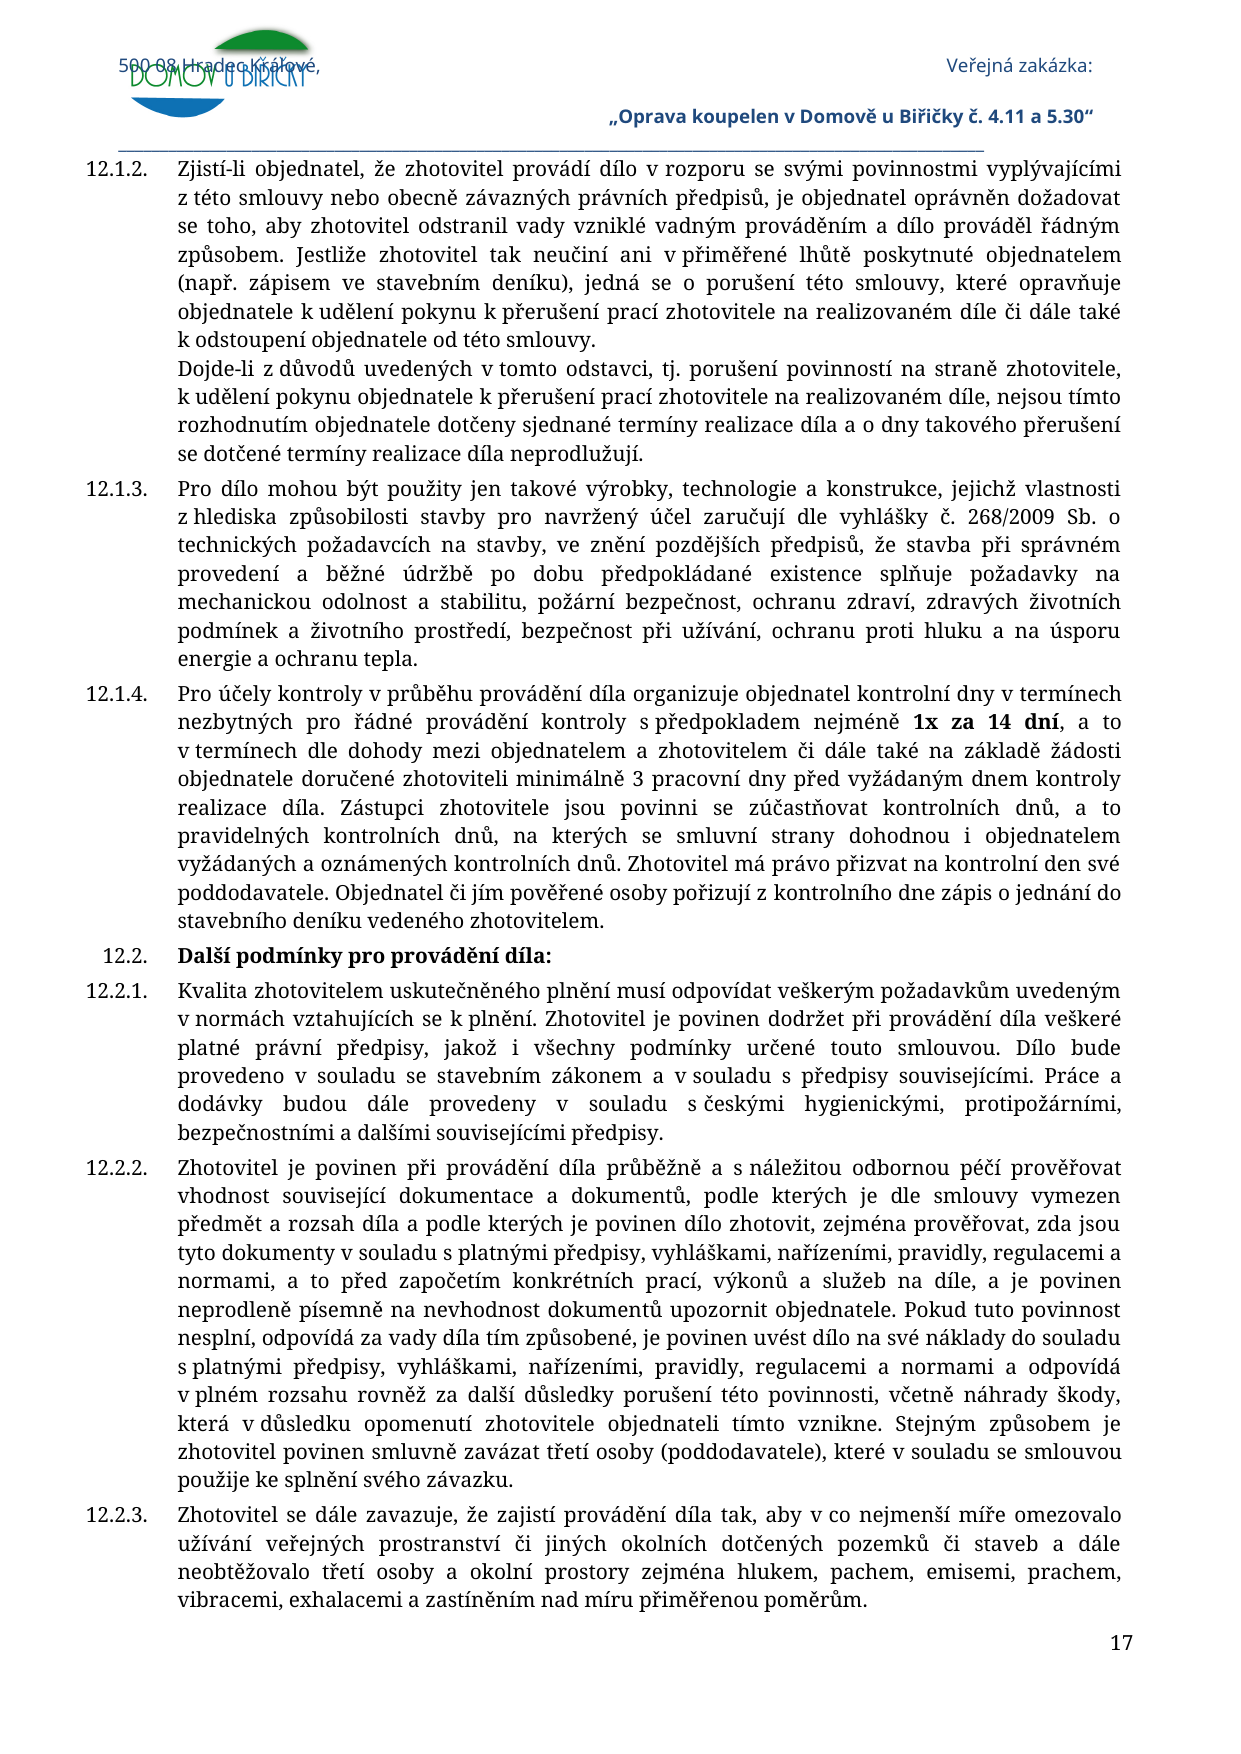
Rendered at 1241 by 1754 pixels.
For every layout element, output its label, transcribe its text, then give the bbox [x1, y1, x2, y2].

list Dojde-li z důvodů uvedených v tomto odstavci, tj. porušení povinností na straně zhotovitele, k udělení pokynu objednatele k přerušení prací zhotovitele na realizovaném díle, nejsou tímto rozhodnutím objednatele dotčeny sjednané termíny realizace díla a o dny takového přerušení se dotčené termíny realizace díla neprodlužují. [177, 354, 1122, 467]
list Pro dílo mohou být použity jen takové výrobky, technologie a konstrukce, jejichž vlastnosti z hlediska způsobilosti stavby pro navržený účel zaručují dle vyhlášky č. 268/2009 Sb. o technických požadavcích na stavby, ve znění pozdějších předpisů, že stavba při správném provedení a běžné údržbě po dobu předpokládané existence splňuje požadavky na mechanickou odolnost a stabilitu, požární bezpečnost, ochranu zdraví, zdravých životních podmínek a životního prostředí, bezpečnost při užívání, ochranu proti hluku a na úsporu energie a ochranu tepla. [148, 474, 1122, 673]
list Zhotovitel se dále zavazuje, že zajistí provádění díla tak, aby v co nejmenší míře omezovalo užívání veřejných prostranství či jiných okolních dotčených pozemků či staveb a dále neobtěžovalo třetí osoby a okolní prostory zejména hlukem, pachem, emisemi, prachem, vibracemi, exhalacemi a zastíněním nad míru přiměřenou poměrům. [148, 1500, 1122, 1614]
list Kvalita zhotovitelem uskutečněného plnění musí odpovídat veškerým požadavkům uvedeným v normách vztahujících se k plnění. Zhotovitel je povinen dodržet při provádění díla veškeré platné právní předpisy, jakož i všechny podmínky určené touto smlouvou. Dílo bude provedeno v souladu se stavebním zákonem a v souladu s předpisy souvisejícími. Práce a dodávky budou dále provedeny v souladu s českými hygienickými, protipožárními, bezpečnostními a dalšími souvisejícími předpisy. [148, 976, 1122, 1146]
list Pro účely kontroly v průběhu provádění díla organizuje objednatel kontrolní dny v termínech nezbytných pro řádné provádění kontroly s předpokladem nejméně 1x za 14 dní, a to v termínech dle dohody mezi objednatelem a zhotovitelem či dále také na základě žádosti objednatele doručené zhotoviteli minimálně 3 pracovní dny před vyžádaným dnem kontroly realizace díla. Zástupci zhotovitele jsou povinni se zúčastňovat kontrolních dnů, a to pravidelných kontrolních dnů, na kterých se smluvní strany dohodnou i objednatelem vyžádaných a oznámených kontrolních dnů. Zhotovitel má právo přizvat na kontrolní den své poddodavatele. Objednatel či jím pověřené osoby pořizují z kontrolního dne zápis o jednání do stavebního deníku vedeného zhotovitelem. [148, 679, 1122, 935]
picture [95, 12, 344, 136]
list Další podmínky pro provádění díla: [148, 941, 1122, 969]
list Zhotovitel je povinen při provádění díla průběžně a s náležitou odbornou péčí prověřovat vhodnost související dokumentace a dokumentů, podle kterých je dle smlouvy vymezen předmět a rozsah díla a podle kterých je povinen dílo zhotovit, zejména prověřovat, zda jsou tyto dokumenty v souladu s platnými předpisy, vyhláškami, nařízeními, pravidly, regulacemi a normami, a to před započetím konkrétních prací, výkonů a služeb na díle, a je povinen neprodleně písemně na nevhodnost dokumentů upozornit objednatele. Pokud tuto povinnost nesplní, odpovídá za vady díla tím způsobené, je povinen uvést dílo na své náklady do souladu s platnými předpisy, vyhláškami, nařízeními, pravidly, regulacemi a normami a odpovídá v plném rozsahu rovněž za další důsledky porušení této povinnosti, včetně náhrady škody, která v důsledku opomenutí zhotovitele objednateli tímto vznikne. Stejným způsobem je zhotovitel povinen smluvně zavázat třetí osoby (poddodavatele), které v souladu se smlouvou použije ke splnění svého závazku. [148, 1153, 1122, 1494]
list Zjistí-li objednatel, že zhotovitel provádí dílo v rozporu se svými povinnostmi vyplývajícími z této smlouvy nebo obecně závazných právních předpisů, je objednatel oprávněn dožadovat se toho, aby zhotovitel odstranil vady vzniklé vadným prováděním a dílo prováděl řádným způsobem. Jestliže zhotovitel tak neučiní ani v přiměřené lhůtě poskytnuté objednatelem (např. zápisem ve stavebním deníku), jedná se o porušení této smlouvy, které opravňuje objednatele k udělení pokynu k přerušení prací zhotovitele na realizovaném díle či dále také k odstoupení objednatele od této smlouvy. [148, 154, 1122, 354]
